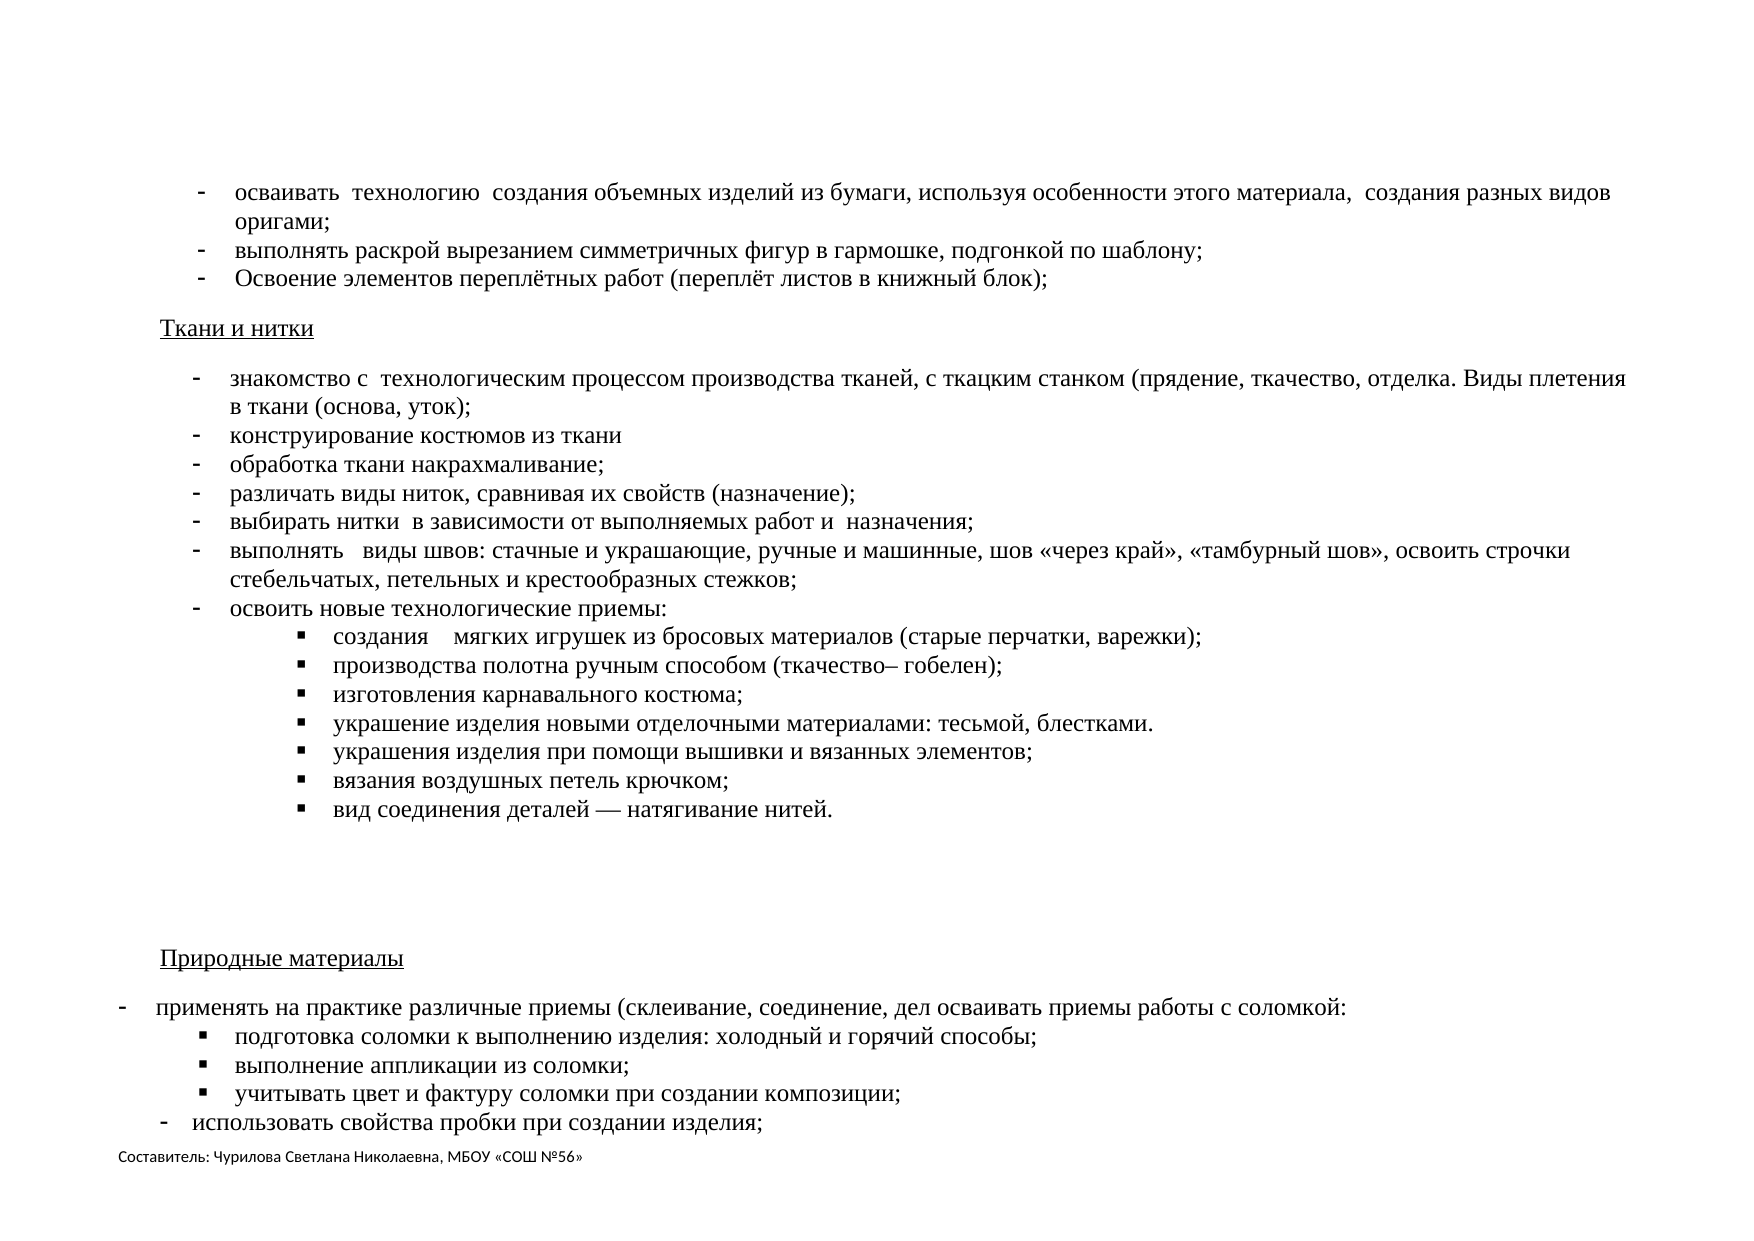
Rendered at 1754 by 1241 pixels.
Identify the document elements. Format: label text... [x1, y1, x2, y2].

list создания мягких игрушек из бросовых материалов (старые перчатки, варежки); [295, 621, 1636, 650]
list украшения изделия при помощи вышивки и вязанных элементов; [295, 736, 1636, 765]
list знакомство с технологическим процессом производства тканей, с ткацким станком (прядение, ткачество, отделка. Виды плетения в ткани (основа, уток); [192, 363, 1636, 420]
list обработка ткани накрахмаливание; [192, 449, 1636, 478]
list производства полотна ручным способом (ткачество– гобелен); [295, 650, 1636, 679]
list использовать свойства пробки при создании изделия; [118, 1107, 1636, 1136]
list подготовка соломки к выполнению изделия: холодный и горячий способы; [197, 1021, 1636, 1050]
list изготовления карнавального костюма; [295, 679, 1636, 708]
list вид соединения деталей — натягивание нитей. [295, 794, 1636, 823]
list различать виды ниток, сравнивая их свойств (назначение); [192, 478, 1636, 506]
list вязания воздушных петель крючком; [295, 765, 1636, 794]
list учитывать цвет и фактуру соломки при создании композиции; [197, 1078, 1636, 1107]
list выполнять виды швов: стачные и украшающие, ручные и машинные, шов «через край», «тамбурный шов», освоить строчки стебельчатых, петельных и крестообразных стежков; [192, 535, 1636, 593]
list конструирование костюмов из ткани [192, 420, 1636, 449]
list украшение изделия новыми отделочными материалами: тесьмой, блестками. [295, 708, 1636, 736]
list осваивать технологию создания объемных изделий из бумаги, используя особенности этого материала, создания разных видов оригами; [197, 177, 1636, 235]
list применять на практике различные приемы (склеивание, соединение, дел осваивать приемы работы с соломкой: [118, 992, 1636, 1021]
text Природные материалы [118, 943, 1636, 971]
list выполнение аппликации из соломки; [197, 1050, 1636, 1078]
list Освоение элементов переплётных работ (переплёт листов в книжный блок); [197, 263, 1636, 292]
list выбирать нитки в зависимости от выполняемых работ и назначения; [192, 506, 1636, 535]
list выполнять раскрой вырезанием симметричных фигур в гармошке, подгонкой по шаблону; [197, 235, 1636, 263]
list освоить новые технологические приемы: [192, 593, 1636, 621]
text Ткани и нитки [118, 313, 1636, 342]
